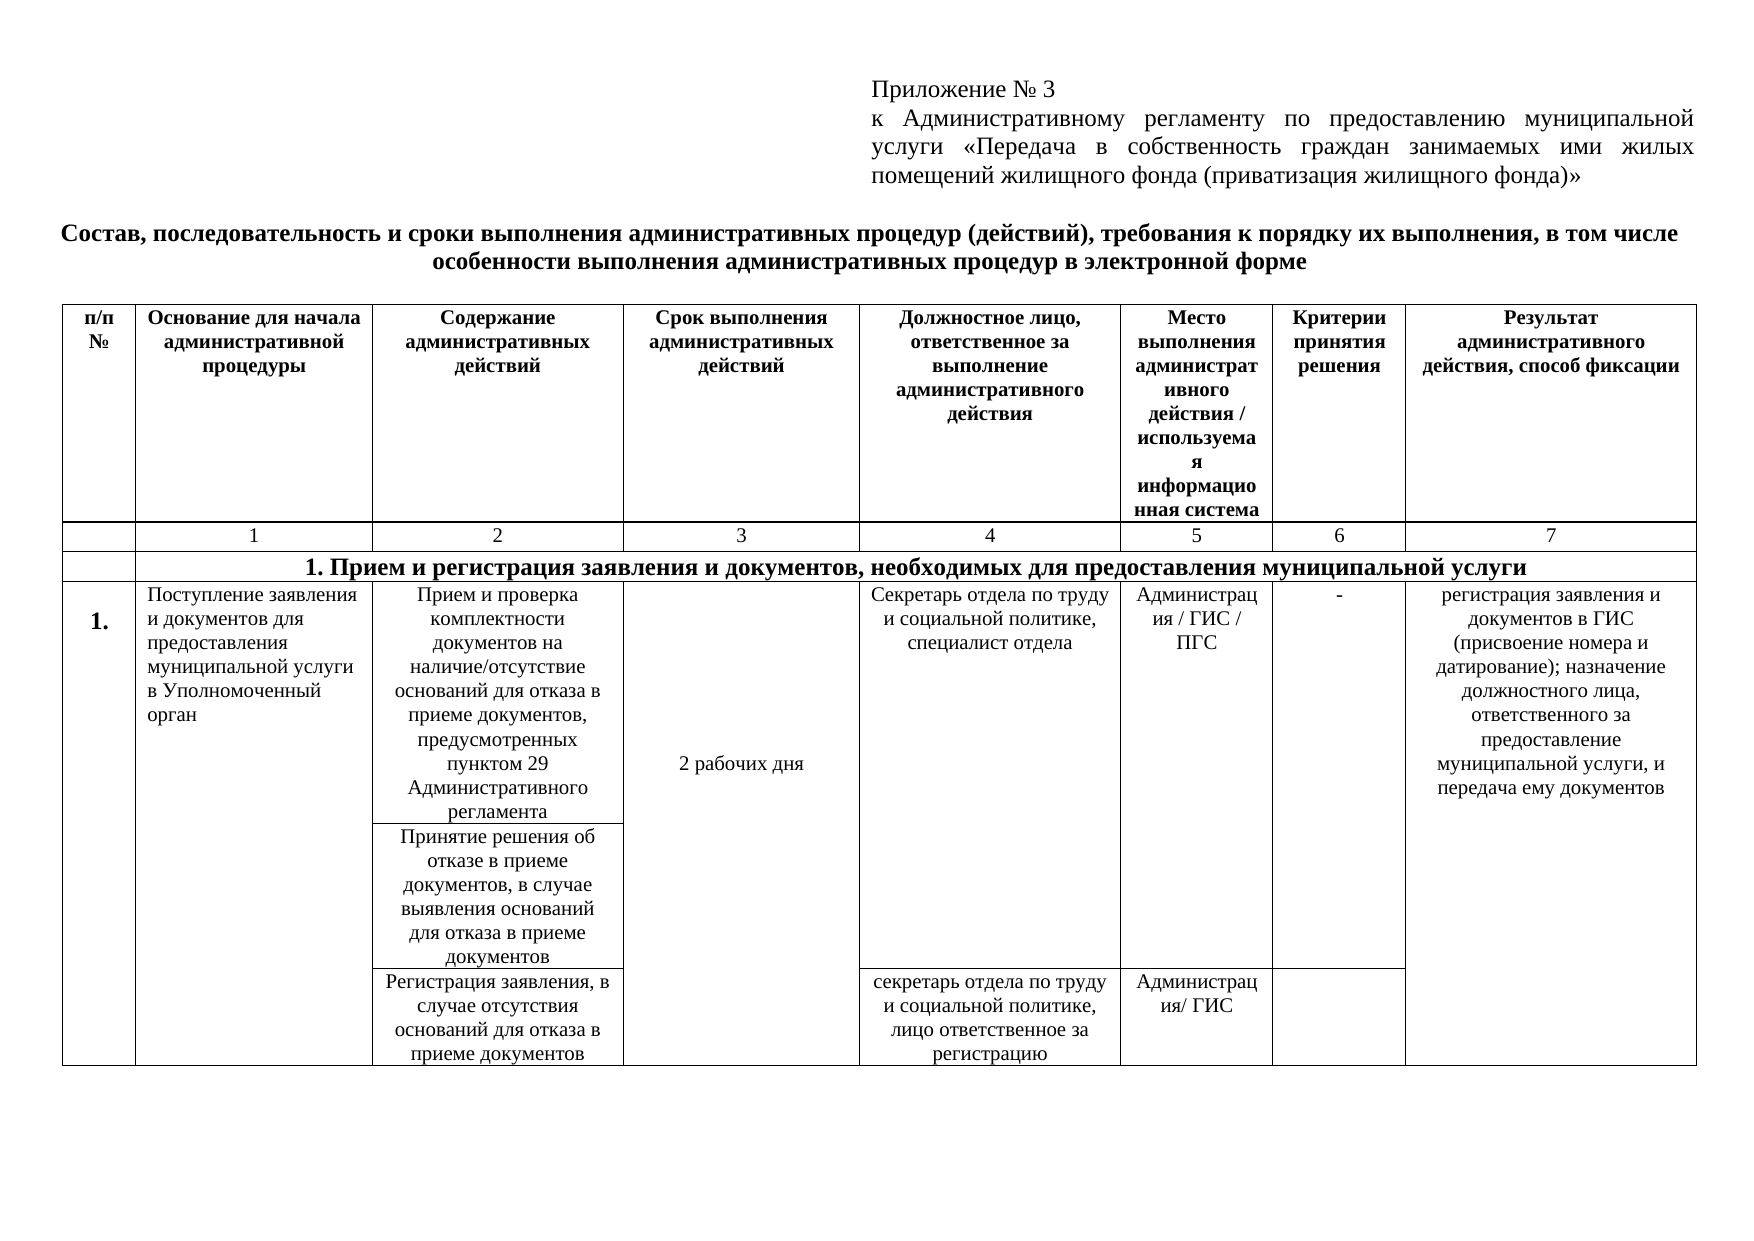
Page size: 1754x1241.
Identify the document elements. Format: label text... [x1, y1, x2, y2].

table_header п/п № [63, 305, 135, 521]
table_cell регистрация заявления и документов в ГИС (присвоение номера и датирование); назначение должностного лица, ответственного за предоставление муниципальной услуги, и передача ему документов [1406, 582, 1696, 1065]
table_cell 2 рабочих дня [624, 582, 859, 1065]
table_cell Принятие решения об отказе в приеме документов, в случае выявления оснований для отказа в приеме документов [373, 824, 623, 968]
table_header Основание для начала административной процедуры [136, 305, 372, 521]
table_cell 5 [1121, 523, 1272, 551]
table_cell Администрация / ГИС / ПГС [1121, 582, 1272, 968]
text к Административному регламенту по предоставлению муниципальной услуги «Передача в собственность граждан занимаемых ими жилых помещений жилищного фонда (приватизация жилищного фонда)» [871, 103, 1695, 189]
text Состав, последовательность и сроки выполнения административных процедур (действий), требования к порядку их выполнения, в том числе особенности выполнения административных процедур в электронной форме [44, 218, 1695, 275]
table_cell 7 [1406, 523, 1696, 551]
table_header Содержание административных действий [373, 305, 623, 521]
table_cell 2 [373, 523, 623, 551]
table_header Критерии принятия решения [1273, 305, 1405, 521]
table_cell Секретарь отдела по труду и социальной политике, специалист отдела [860, 582, 1120, 968]
table_cell 6 [1273, 523, 1405, 551]
table_cell - [1273, 582, 1405, 968]
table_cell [373, 969, 623, 1065]
table_cell [63, 552, 135, 581]
table_header Место выполнения административного действия / используемая информационная система [1121, 305, 1272, 521]
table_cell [860, 969, 1120, 1065]
table_cell Прием и проверка комплектности документов на наличие/отсутствие оснований для отказа в приеме документов, предусмотренных пунктом 29 Административного регламента [373, 582, 623, 823]
table_cell Поступление заявления и документов для предоставления муниципальной услуги в Уполномоченный орган [136, 582, 372, 1065]
table_cell [1273, 969, 1405, 1065]
text Приложение № 3 [871, 74, 1695, 103]
table_cell 1 [136, 523, 372, 551]
table_cell 3 [624, 523, 859, 551]
table_header Срок выполнения административных действий [624, 305, 859, 521]
table_header Результат административного действия, способ фиксации [1406, 305, 1696, 521]
table_cell [63, 523, 135, 551]
table_cell Администрация/ ГИС [1121, 969, 1272, 1065]
table_cell 1. [63, 582, 135, 1065]
table_cell 4 [860, 523, 1120, 551]
table_cell 1. Прием и регистрация заявления и документов, необходимых для предоставления муниципальной услуги [136, 552, 1696, 581]
table_header Должностное лицо, ответственное за выполнение административного действия [860, 305, 1120, 521]
